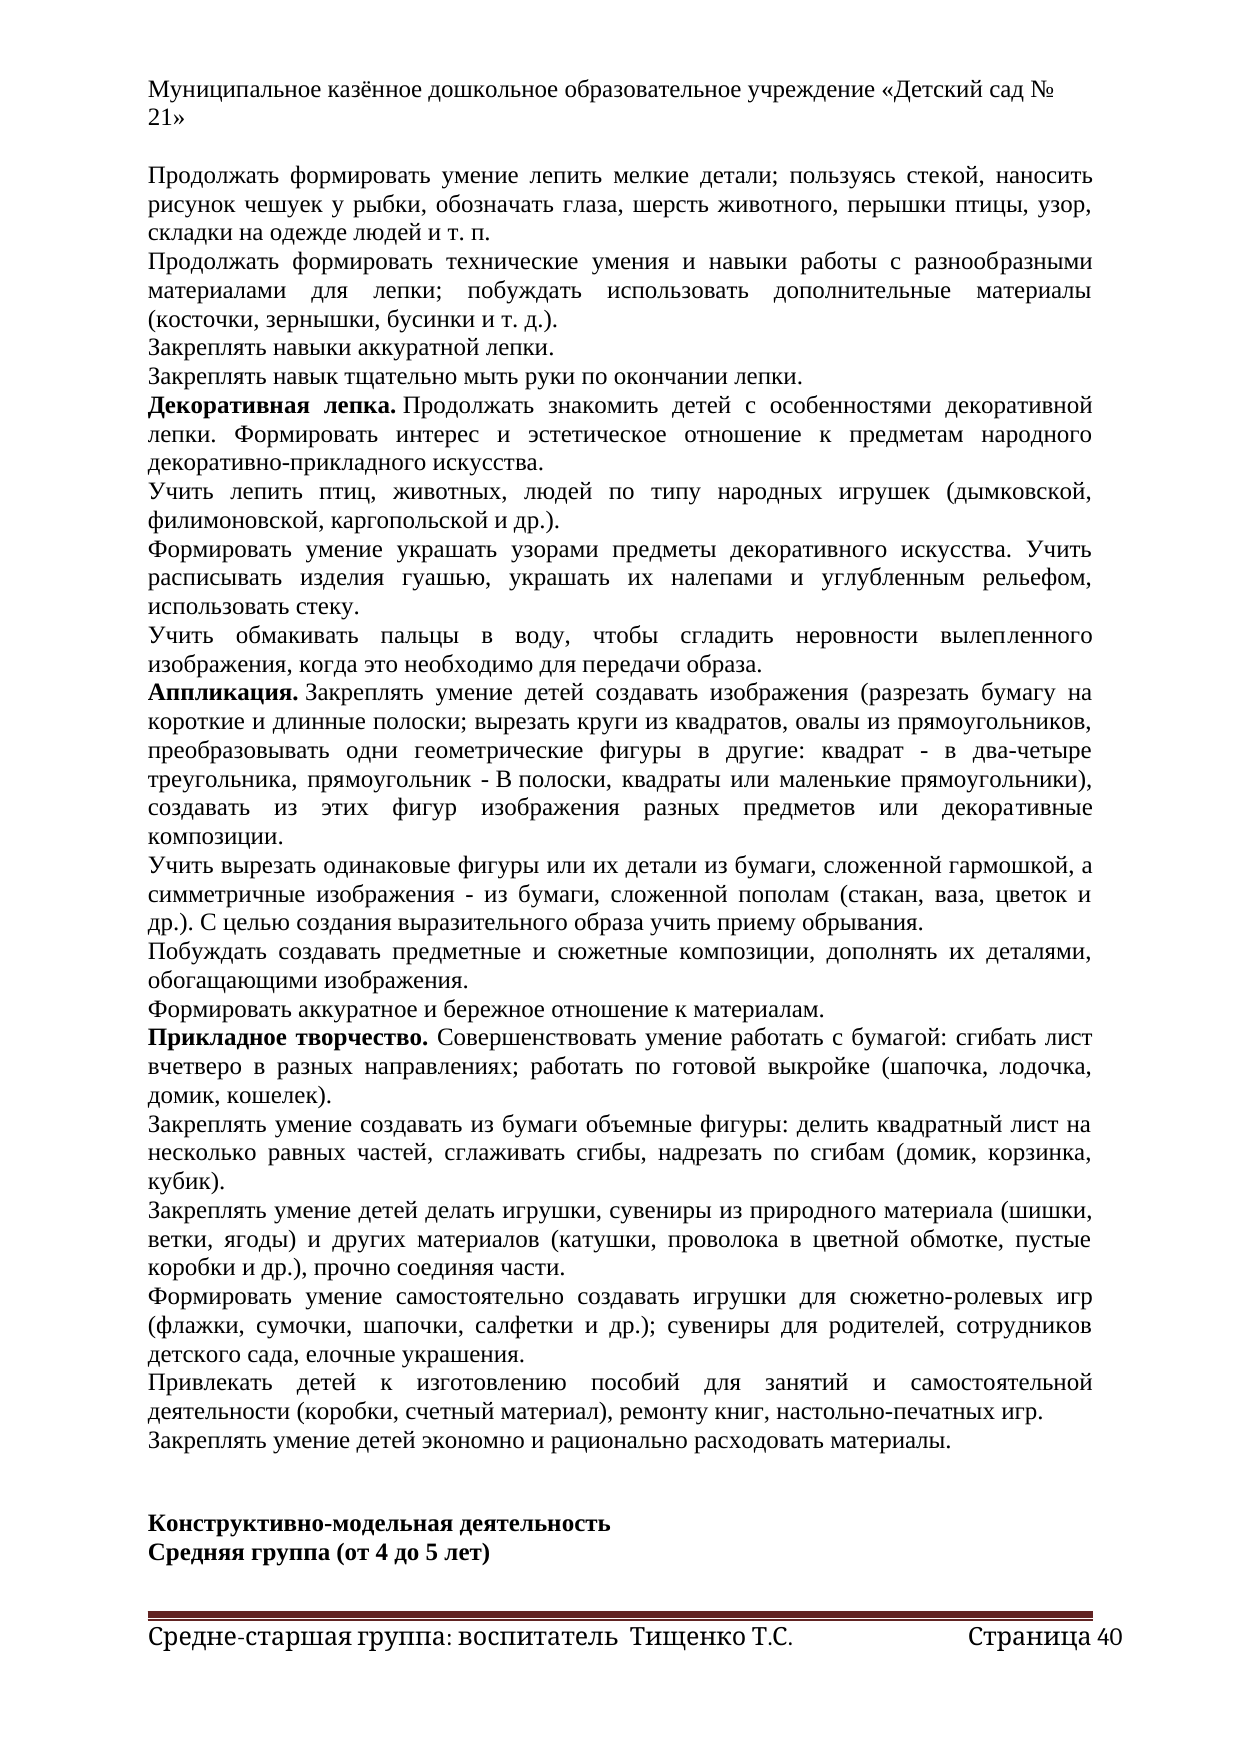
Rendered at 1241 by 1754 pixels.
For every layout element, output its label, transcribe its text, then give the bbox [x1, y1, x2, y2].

text Побуждать создавать предметные и сюжетные композиции, дополнять их деталями, обогащающими изображения. [148, 936, 1093, 994]
text Формировать умение украшать узорами предметы декоративного искусства. Учить расписывать изделия гуашью, украшать их налепами и углубленным рельефом, использовать стеку. [148, 534, 1093, 620]
text Формировать аккуратное и бережное отношение к материалам. [148, 994, 1093, 1022]
text Учить вырезать одинаковые фигуры или их детали из бумаги, сложенной гармошкой, а симметричные изображения - из бумаги, сложенной пополам (стакан, ваза, цветок и др.). С целью создания выразительного образа учить приему обрывания. [148, 850, 1093, 936]
text Закреплять умение детей экономно и рационально расходовать материалы. [148, 1425, 1093, 1454]
text Закреплять навыки аккуратной лепки. [148, 332, 1093, 361]
text Учить обмакивать пальцы в воду, чтобы сгладить неровности вылепленного изображения, когда это необходимо для передачи образа. [148, 620, 1093, 677]
text Учить лепить птиц, животных, людей по типу народных игрушек (дымковской, филимоновской, каргопольской и др.). [148, 476, 1093, 534]
text Прикладное творчество. Совершенствовать умение работать с бумагой: сгибать лист вчетверо в разных направлениях; работать по готовой выкройке (шапочка, лодочка, домик, кошелек). [148, 1022, 1093, 1109]
text Привлекать детей к изготовлению пособий для занятий и самостоятельной деятельности (коробки, счетный материал), ремонту книг, настольно-печатных игр. [148, 1367, 1093, 1425]
text Закреплять умение детей делать игрушки, сувениры из природного материала (шишки, ветки, ягоды) и других материалов (катушки, проволока в цветной обмотке, пустые коробки и др.), прочно соединяя части. [148, 1195, 1093, 1281]
text Формировать умение самостоятельно создавать игрушки для сюжетно-ролевых игр (флажки, сумочки, шапочки, салфетки и др.); сувениры для родителей, сотрудников детского сада, елочные украшения. [148, 1281, 1093, 1367]
text Средняя группа (от 4 до 5 лет) [148, 1537, 1093, 1566]
text Декоративная лепка. Продолжать знакомить детей с особенностями декоративной лепки. Формировать интерес и эстетическое отношение к предметам народного декоративно-прикладного искусства. [148, 390, 1093, 476]
text Конструктивно-модельная деятельность [148, 1508, 1093, 1537]
text Продолжать формировать технические умения и навыки работы с разнообразными материалами для лепки; побуждать использовать дополнительные материалы (косточки, зернышки, бусинки и т. д.). [148, 246, 1093, 332]
text Закреплять умение создавать из бумаги объемные фигуры: делить квадратный лист на несколько равных частей, сглаживать сгибы, надрезать по сгибам (домик, корзинка, кубик). [148, 1109, 1093, 1195]
text Продолжать формировать умение лепить мелкие детали; пользуясь стекой, наносить рисунок чешуек у рыбки, обозначать глаза, шерсть животного, перышки птицы, узор, складки на одежде людей и т. п. [148, 160, 1093, 246]
text Закреплять навык тщательно мыть руки по окончании лепки. [148, 361, 1093, 390]
text Аппликация. Закреплять умение детей создавать изображения (разрезать бумагу на короткие и длинные полоски; вырезать круги из квадратов, овалы из прямоугольников, преобразовывать одни геометрические фигуры в другие: квадрат - в два-четыре треугольника, прямоугольник - В полоски, квадраты или маленькие прямоугольники), создавать из этих фигур изображения разных предметов или декоративные композиции. [148, 677, 1093, 850]
